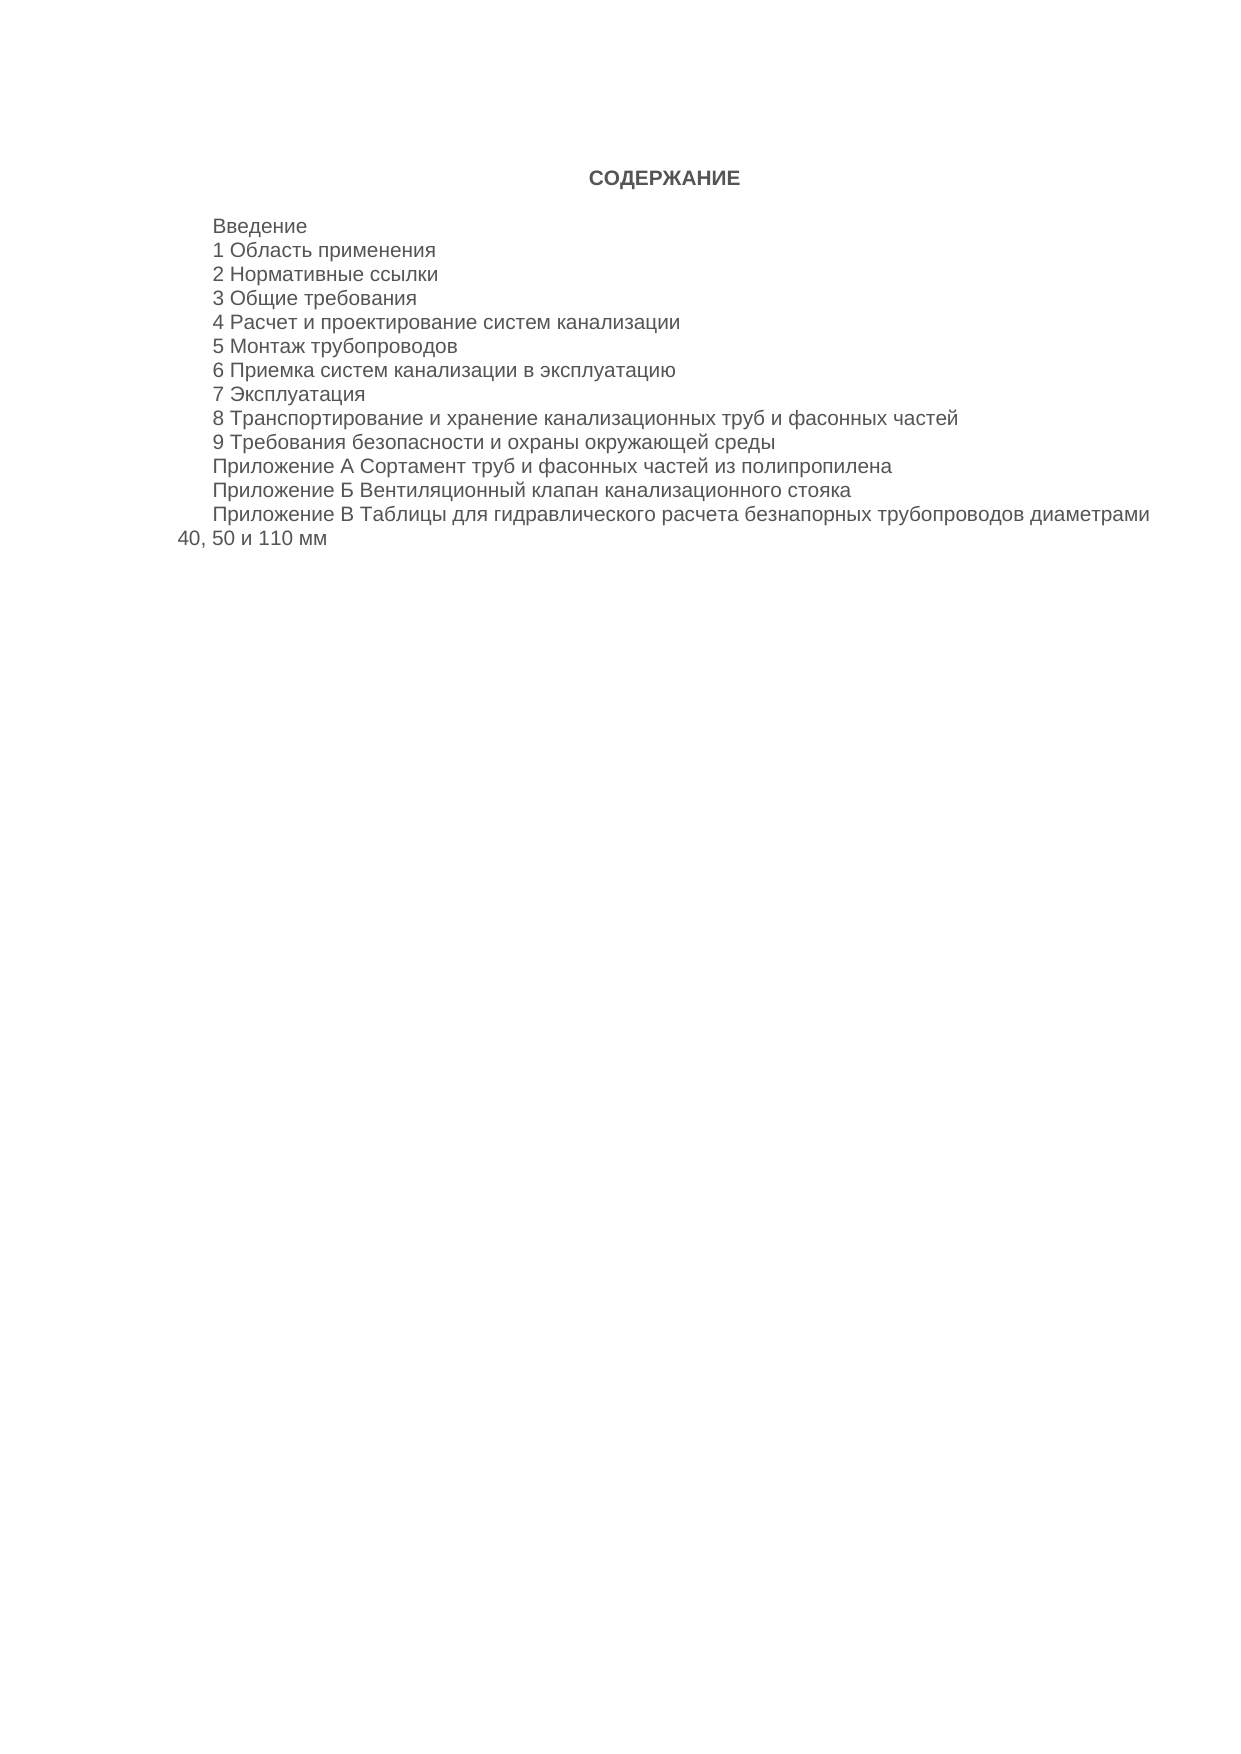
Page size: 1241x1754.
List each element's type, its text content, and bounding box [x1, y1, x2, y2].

text 7 Эксплуатация [177, 382, 1152, 406]
text Приложение Б Вентиляционный клапан канализационного стояка [177, 477, 1152, 501]
text СОДЕРЖАНИЕ [177, 166, 1152, 190]
text Введение [177, 214, 1152, 238]
text 9 Требования безопасности и охраны окружающей среды [177, 429, 1152, 453]
text Приложение А Сортамент труб и фасонных частей из полипропилена [177, 453, 1152, 477]
text 2 Нормативные ссылки [177, 262, 1152, 286]
text 8 Транспортирование и хранение канализационных труб и фасонных частей [177, 406, 1152, 429]
text 6 Приемка систем канализации в эксплуатацию [177, 358, 1152, 382]
text 4 Расчет и проектирование систем канализации [177, 310, 1152, 334]
text Приложение В Таблицы для гидравлического расчета безнапорных трубопроводов диаметрами 40, 50 и 110 мм [177, 501, 1152, 549]
text 1 Область применения [177, 238, 1152, 262]
text 5 Монтаж трубопроводов [177, 334, 1152, 358]
text 3 Общие требования [177, 286, 1152, 310]
